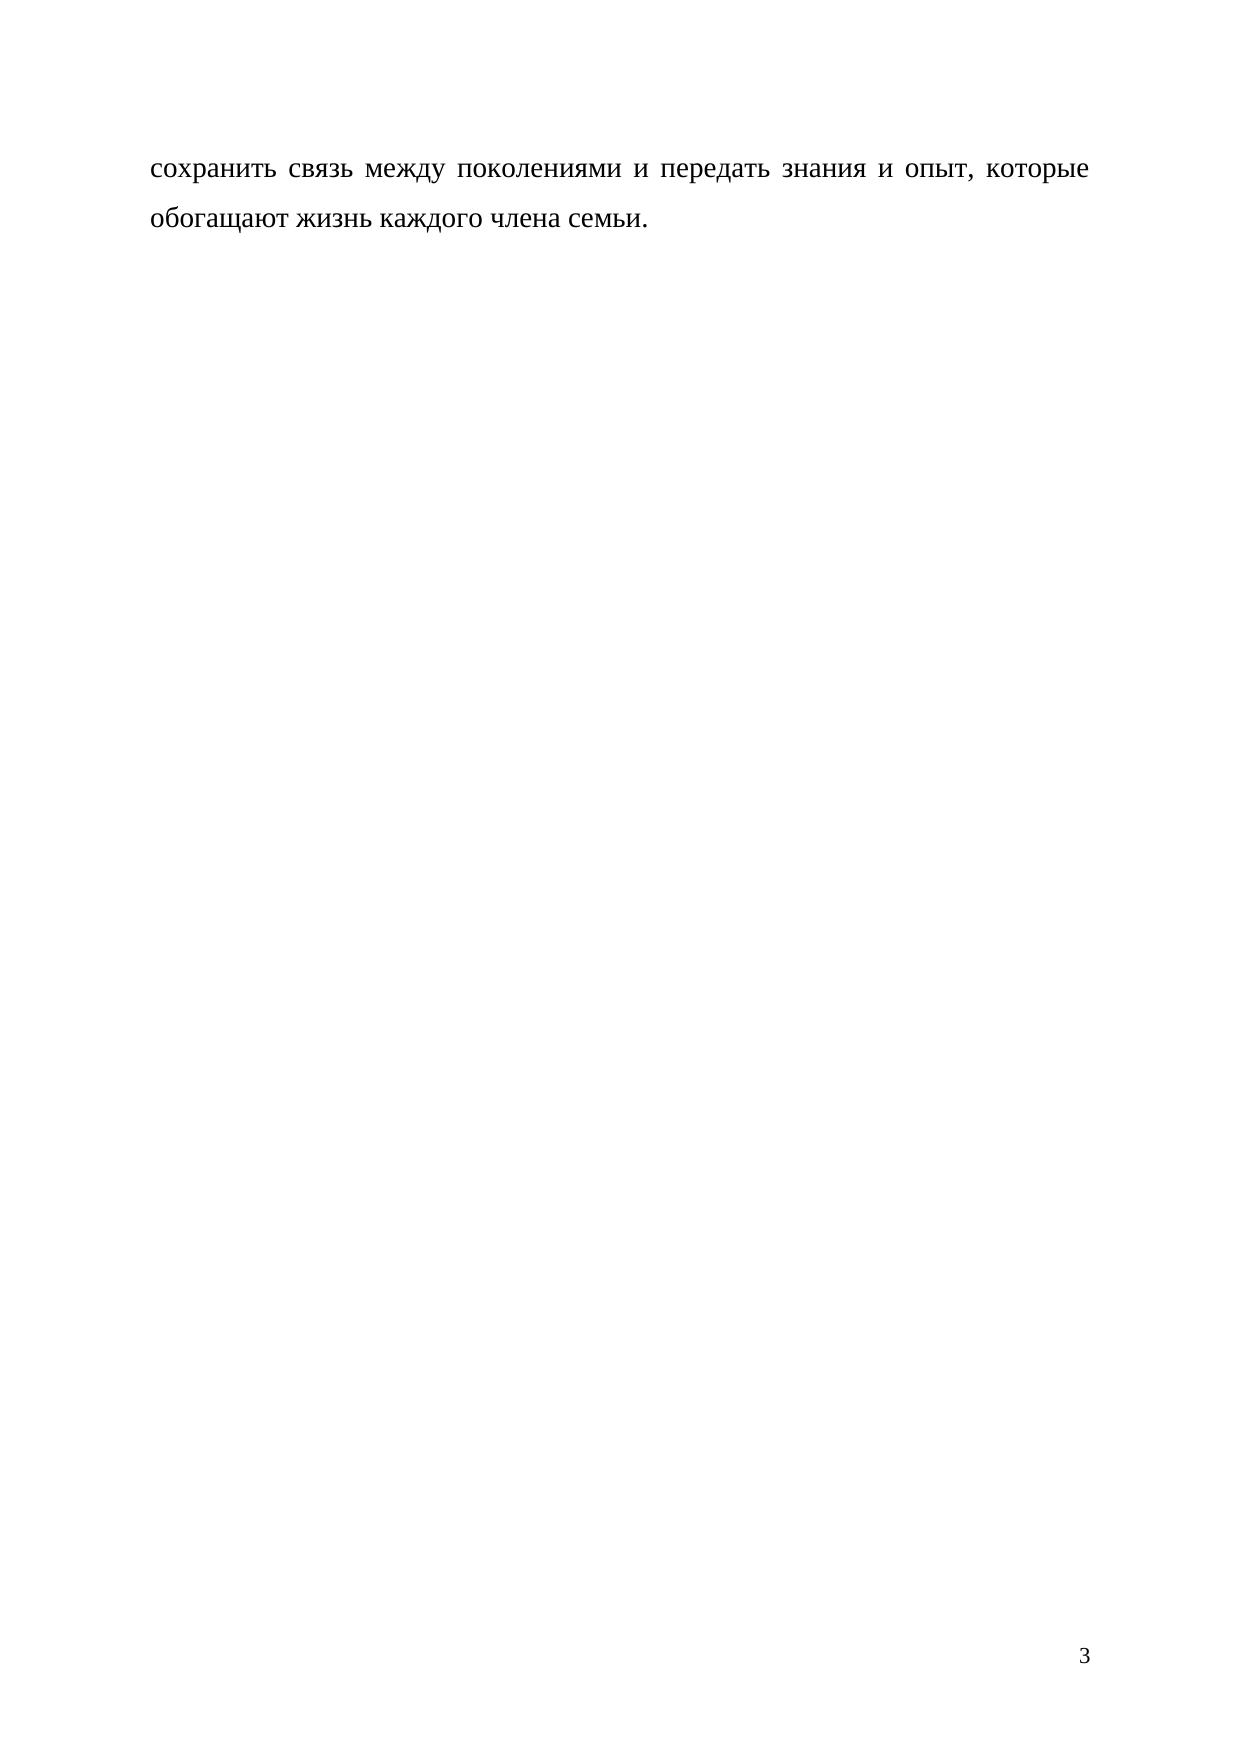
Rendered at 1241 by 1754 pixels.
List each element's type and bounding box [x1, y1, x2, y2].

text [150, 150, 1090, 234]
